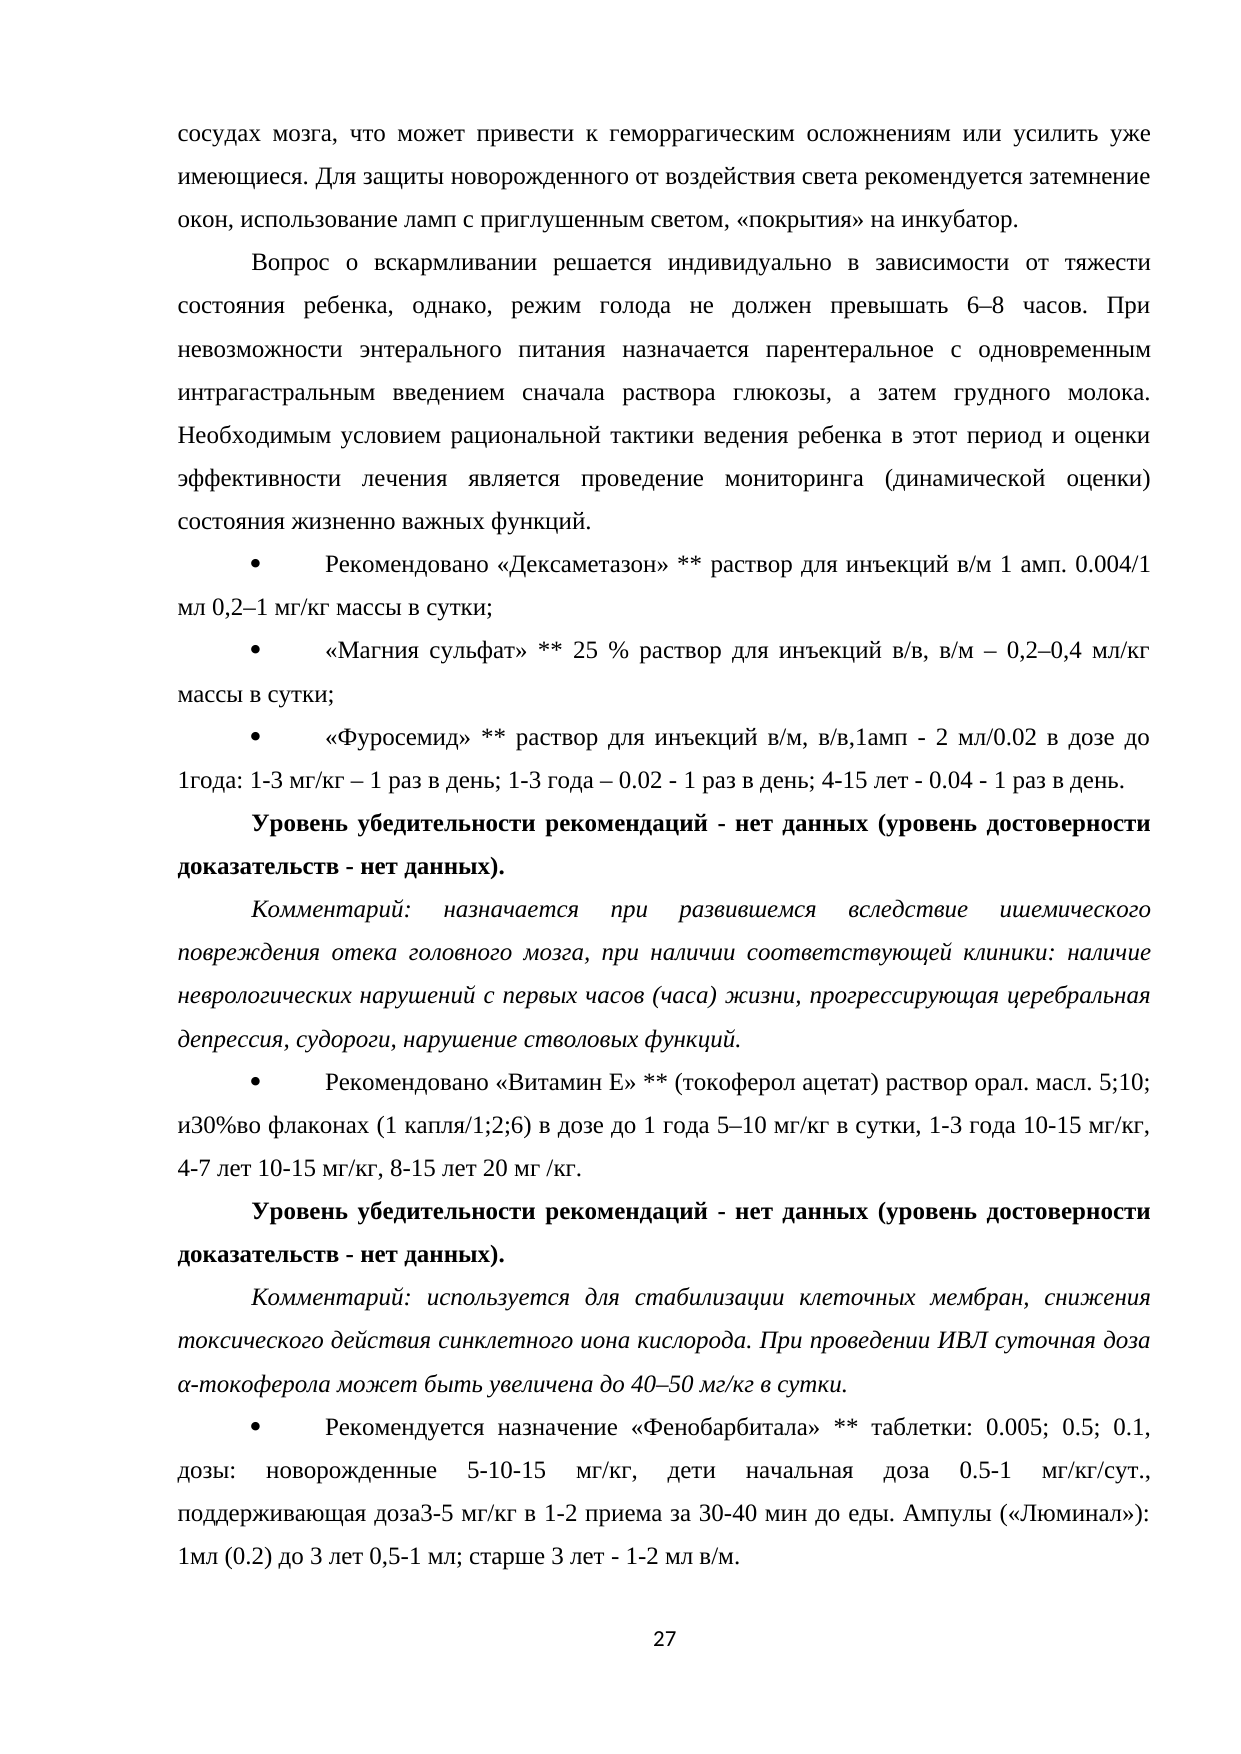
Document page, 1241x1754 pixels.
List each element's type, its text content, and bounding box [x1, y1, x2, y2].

list Рекомендовано «Витамин Е» ** (токоферол ацетат) раствор орал. масл. 5;10; и30%во флаконах (1 капля/1;2;6) в дозе до 1 года 5–10 мг/кг в сутки, 1-3 года 10-15 мг/кг, 4-7 лет 10-15 мг/кг, 8-15 лет 20 мг /кг. [177, 1067, 1152, 1182]
text Вопрос о вскармливании решается индивидуально в зависимости от тяжести состояния ребенка, однако, режим голода не должен превышать 6–8 часов. При невозможности энтерального питания назначается парентеральное с одновременным интрагастральным введением сначала раствора глюкозы, а затем грудного молока. Необходимым условием рациональной тактики ведения ребенка в этот период и оценки эффективности лечения является проведение мониторинга (динамической оценки) состояния жизненно важных функций. [177, 247, 1152, 535]
text Комментарий: используется для стабилизации клеточных мембран, снижения токсического действия синклетного иона кислорода. При проведении ИВЛ суточная доза α-токоферола может быть увеличена до 40–50 мг/кг в сутки. [177, 1282, 1152, 1397]
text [177, 118, 1152, 233]
text Уровень убедительности рекомендаций - нет данных (уровень достоверности доказательств - нет данных). [177, 808, 1152, 880]
text Комментарий: назначается при развившемся вследствие ишемического повреждения отека головного мозга, при наличии соответствующей клиники: наличие неврологических нарушений с первых часов (часа) жизни, прогрессирующая церебральная депрессия, судороги, нарушение стволовых функций. [177, 894, 1152, 1052]
text Уровень убедительности рекомендаций - нет данных (уровень достоверности доказательств - нет данных). [177, 1196, 1152, 1268]
list «Фуросемид» ** раствор для инъекций в/м, в/в,1амп - 2 мл/0.02 в дозе до 1года: 1-3 мг/кг – 1 раз в день; 1-3 года – 0.02 - 1 раз в день; 4-15 лет - 0.04 - 1 раз в день. [177, 722, 1152, 794]
list Рекомендуется назначение «Фенобарбитала» ** таблетки: 0.005; 0.5; 0.1, дозы: новорожденные 5-10-15 мг/кг, дети начальная доза 0.5-1 мг/кг/сут., поддерживающая доза3-5 мг/кг в 1-2 приема за 30-40 мин до еды. Ампулы («Люминал»): 1мл (0.2) до 3 лет 0,5-1 мл; старше 3 лет - 1-2 мл в/м. [177, 1412, 1152, 1570]
list Рекомендовано «Дексаметазон» ** раствор для инъекций в/м 1 амп. 0.004/1 мл 0,2–1 мг/кг массы в сутки; [177, 549, 1152, 621]
list «Магния сульфат» ** 25 % раствор для инъекций в/в, в/м – 0,2–0,4 мл/кг массы в сутки; [177, 636, 1152, 707]
